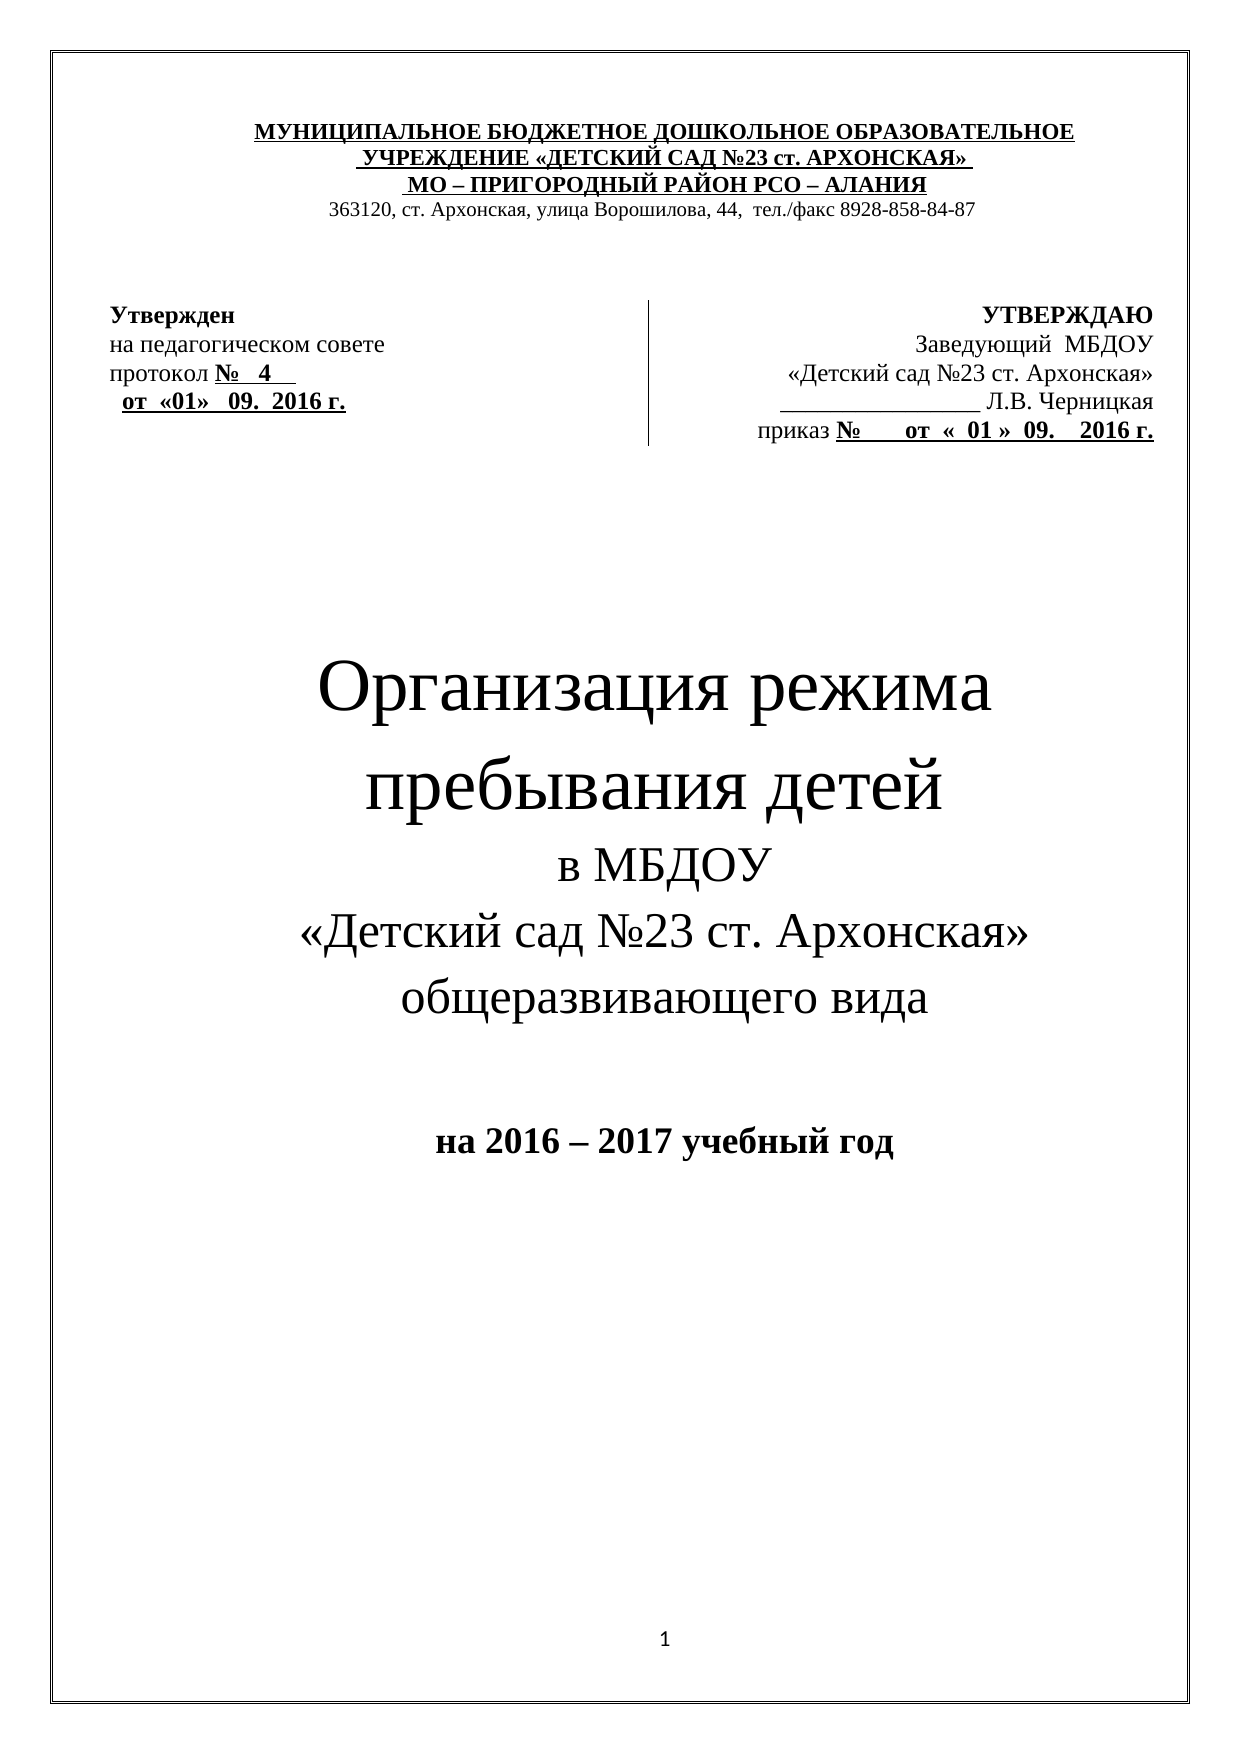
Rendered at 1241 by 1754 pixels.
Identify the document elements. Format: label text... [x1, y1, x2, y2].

table_header УТВЕРЖДАЮ Заведующий МБДОУ «Детский сад №23 ст. Архонская» ________________ Л.В. Черницкая приказ № от « 01 » 09. 2016 г. [649, 300, 1164, 446]
table_header Утвержден на педагогическом совете протокол № 4 от «01» 09. 2016 г. [98, 300, 648, 446]
text Организация режима пребывания детей в МБДОУ «Детский сад №23 ст. Архонская» общеразвивающего вида [177, 640, 1152, 1024]
text на 2016 – 2017 учебный год [177, 1118, 1152, 1161]
text МУНИЦИПАЛЬНОЕ БЮДЖЕТНОЕ ДОШКОЛЬНОЕ ОБРАЗОВАТЕЛЬНОЕ УЧРЕЖДЕНИЕ «ДЕТСКИЙ САД №23 ст. АРХОНСКАЯ» МО – ПРИГОРОДНЫЙ РАЙОН РСО – АЛАНИЯ [177, 118, 1152, 197]
text 363120, ст. Архонская, улица Ворошилова, 44, тел./факс 8928-858-84-87 [177, 197, 1152, 221]
